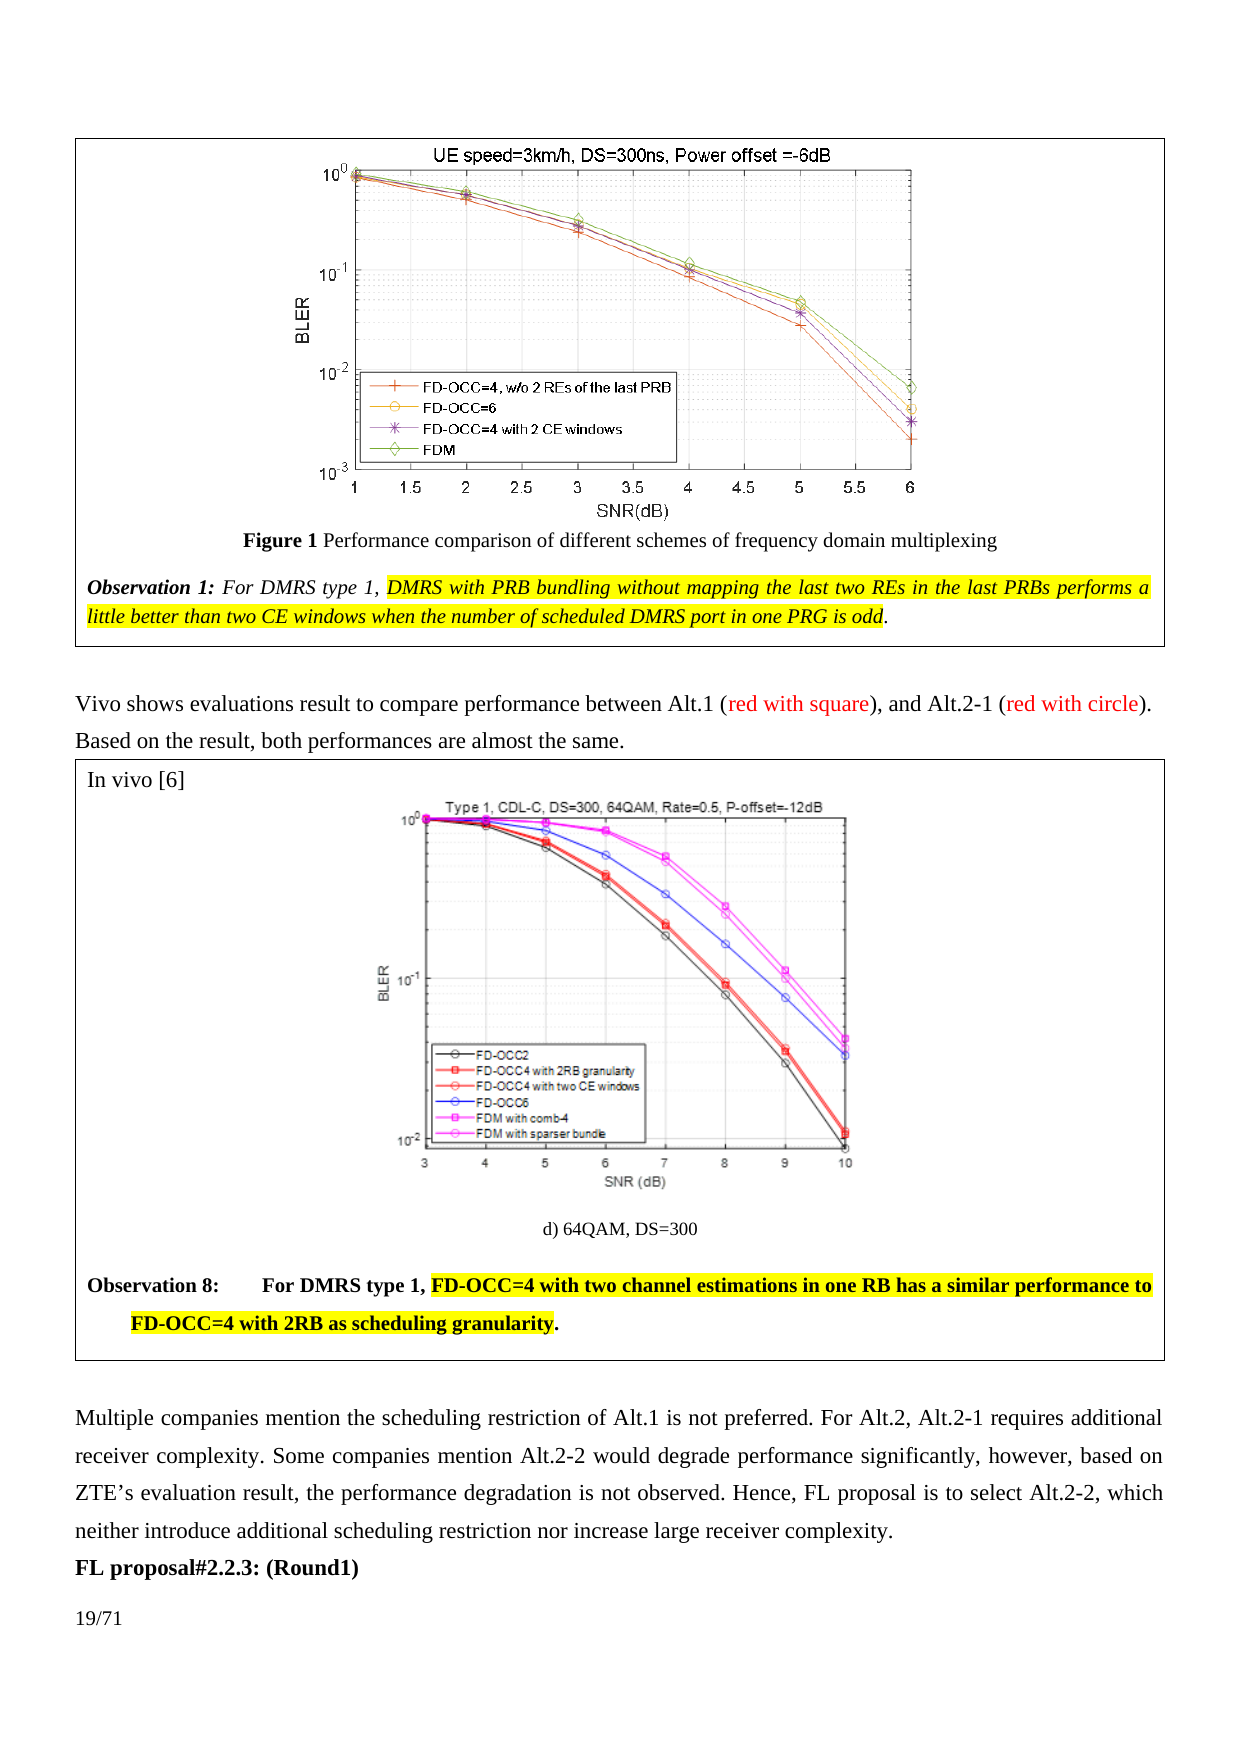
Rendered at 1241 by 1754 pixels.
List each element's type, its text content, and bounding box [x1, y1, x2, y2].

picture [325, 797, 915, 1206]
text FL proposal#2.2.3: (Round1) [75, 1549, 1165, 1586]
text Vivo shows evaluations result to compare performance between Alt.1 (red with square), and Alt.2-1 (red with circle). Based on the result, both performances are almost the same. [75, 684, 1165, 759]
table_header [76, 139, 1164, 646]
text Multiple companies mention the scheduling restriction of Alt.1 is not preferred. For Alt.2, Alt.2-1 requires additional receiver complexity. Some companies mention Alt.2-2 would degrade performance significantly, however, based on ZTE’s evaluation result, the performance degradation is not observed. Hence, FL proposal is to select Alt.2-2, which neither introduce additional scheduling restriction nor increase large receiver complexity. [75, 1399, 1165, 1549]
picture [262, 140, 978, 522]
table_header In vivo [6] d) 64QAM, DS=300 For DMRS type 1, FD-OCC=4 with two channel estimations in one RB has a similar performance to FD-OCC=4 with 2RB as scheduling granularity. [76, 760, 1164, 1360]
